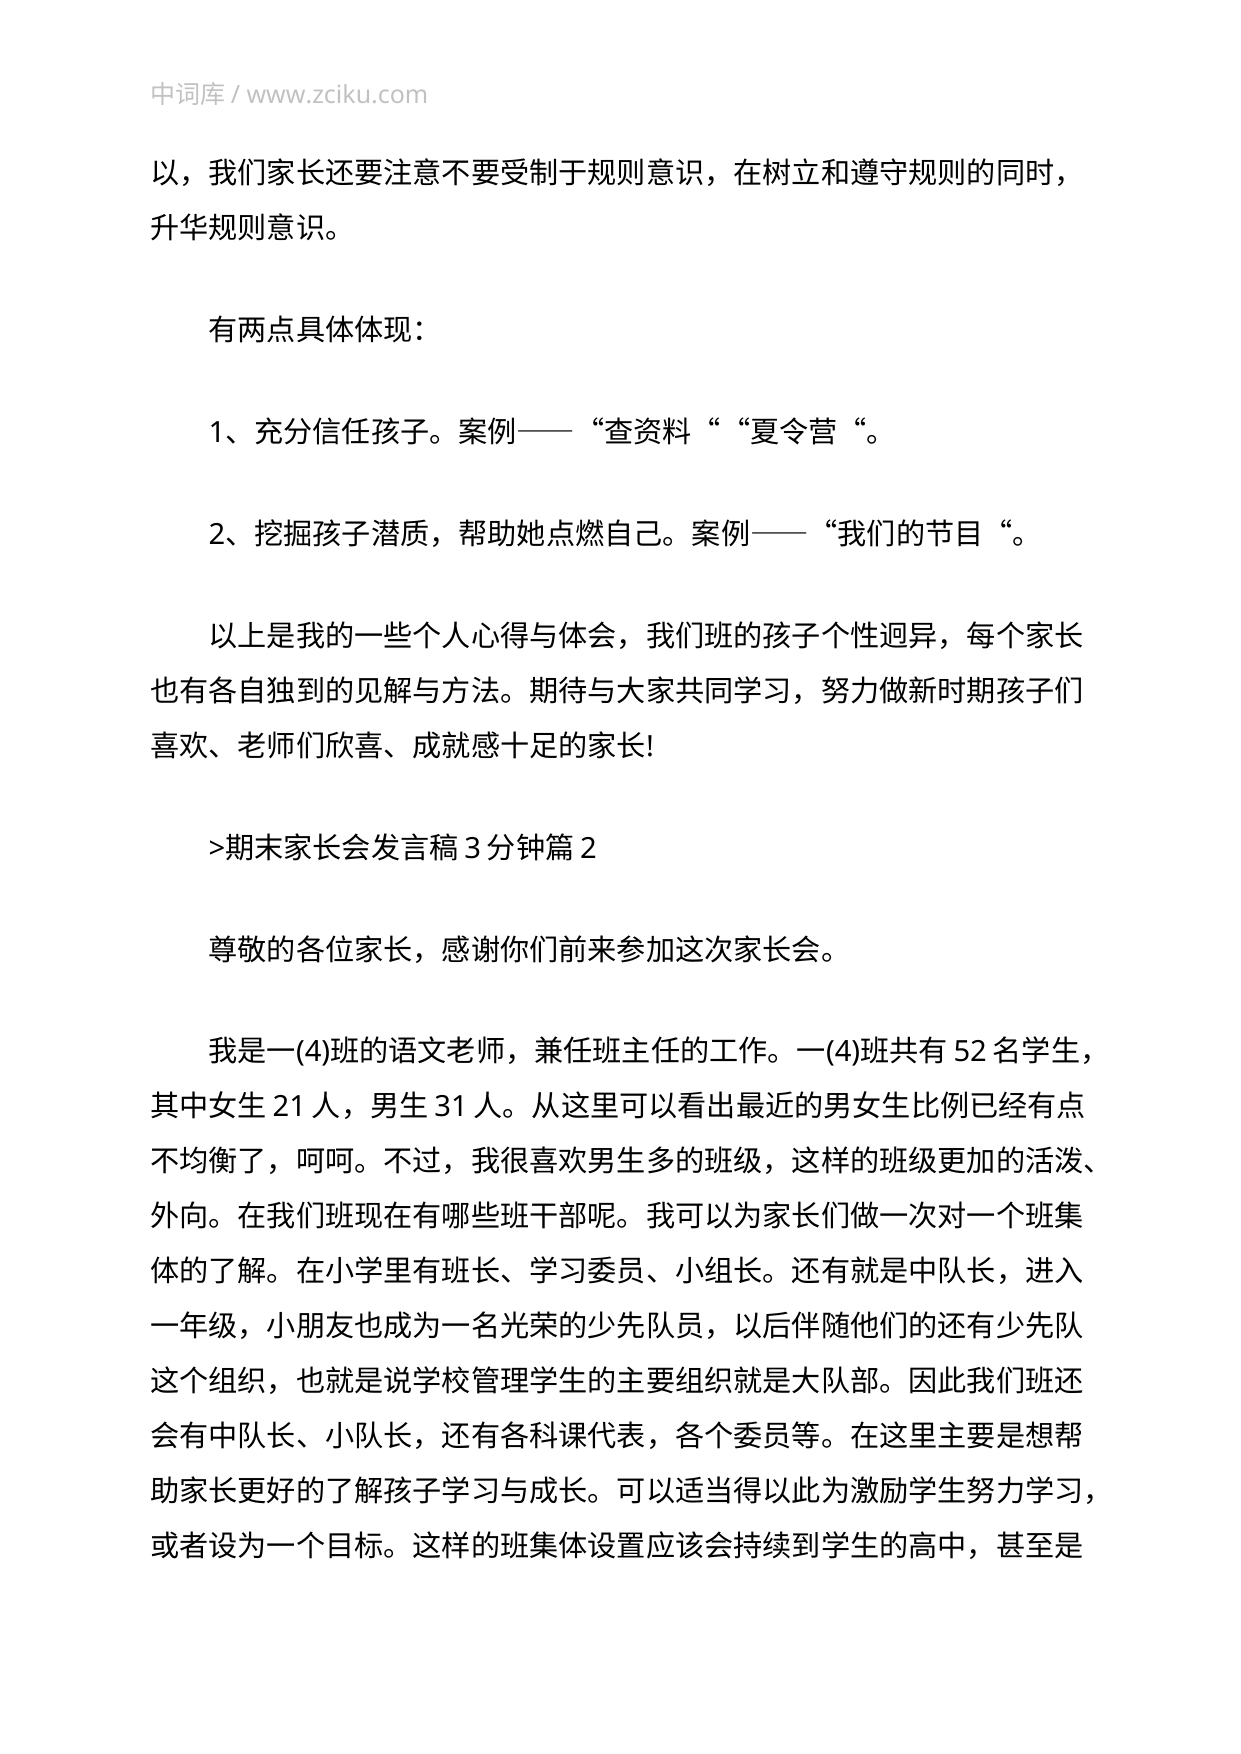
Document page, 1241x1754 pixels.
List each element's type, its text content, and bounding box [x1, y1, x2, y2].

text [150, 1028, 1090, 1564]
text >期末家长会发言稿3分钟篇2 [150, 824, 1090, 867]
text 尊敬的各位家长，感谢你们前来参加这次家长会。 [150, 926, 1090, 968]
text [150, 150, 1090, 247]
text 2、挖掘孩子潜质，帮助她点燃自己。案例——“我们的节目“。 [150, 510, 1090, 553]
text 1、充分信任孩子。案例——“查资料““夏令营“。 [150, 408, 1090, 451]
text 有两点具体体现： [150, 307, 1090, 349]
text 以上是我的一些个人心得与体会，我们班的孩子个性迥异，每个家长也有各自独到的见解与方法。期待与大家共同学习，努力做新时期孩子们喜欢、老师们欣喜、成就感十足的家长! [150, 612, 1090, 764]
